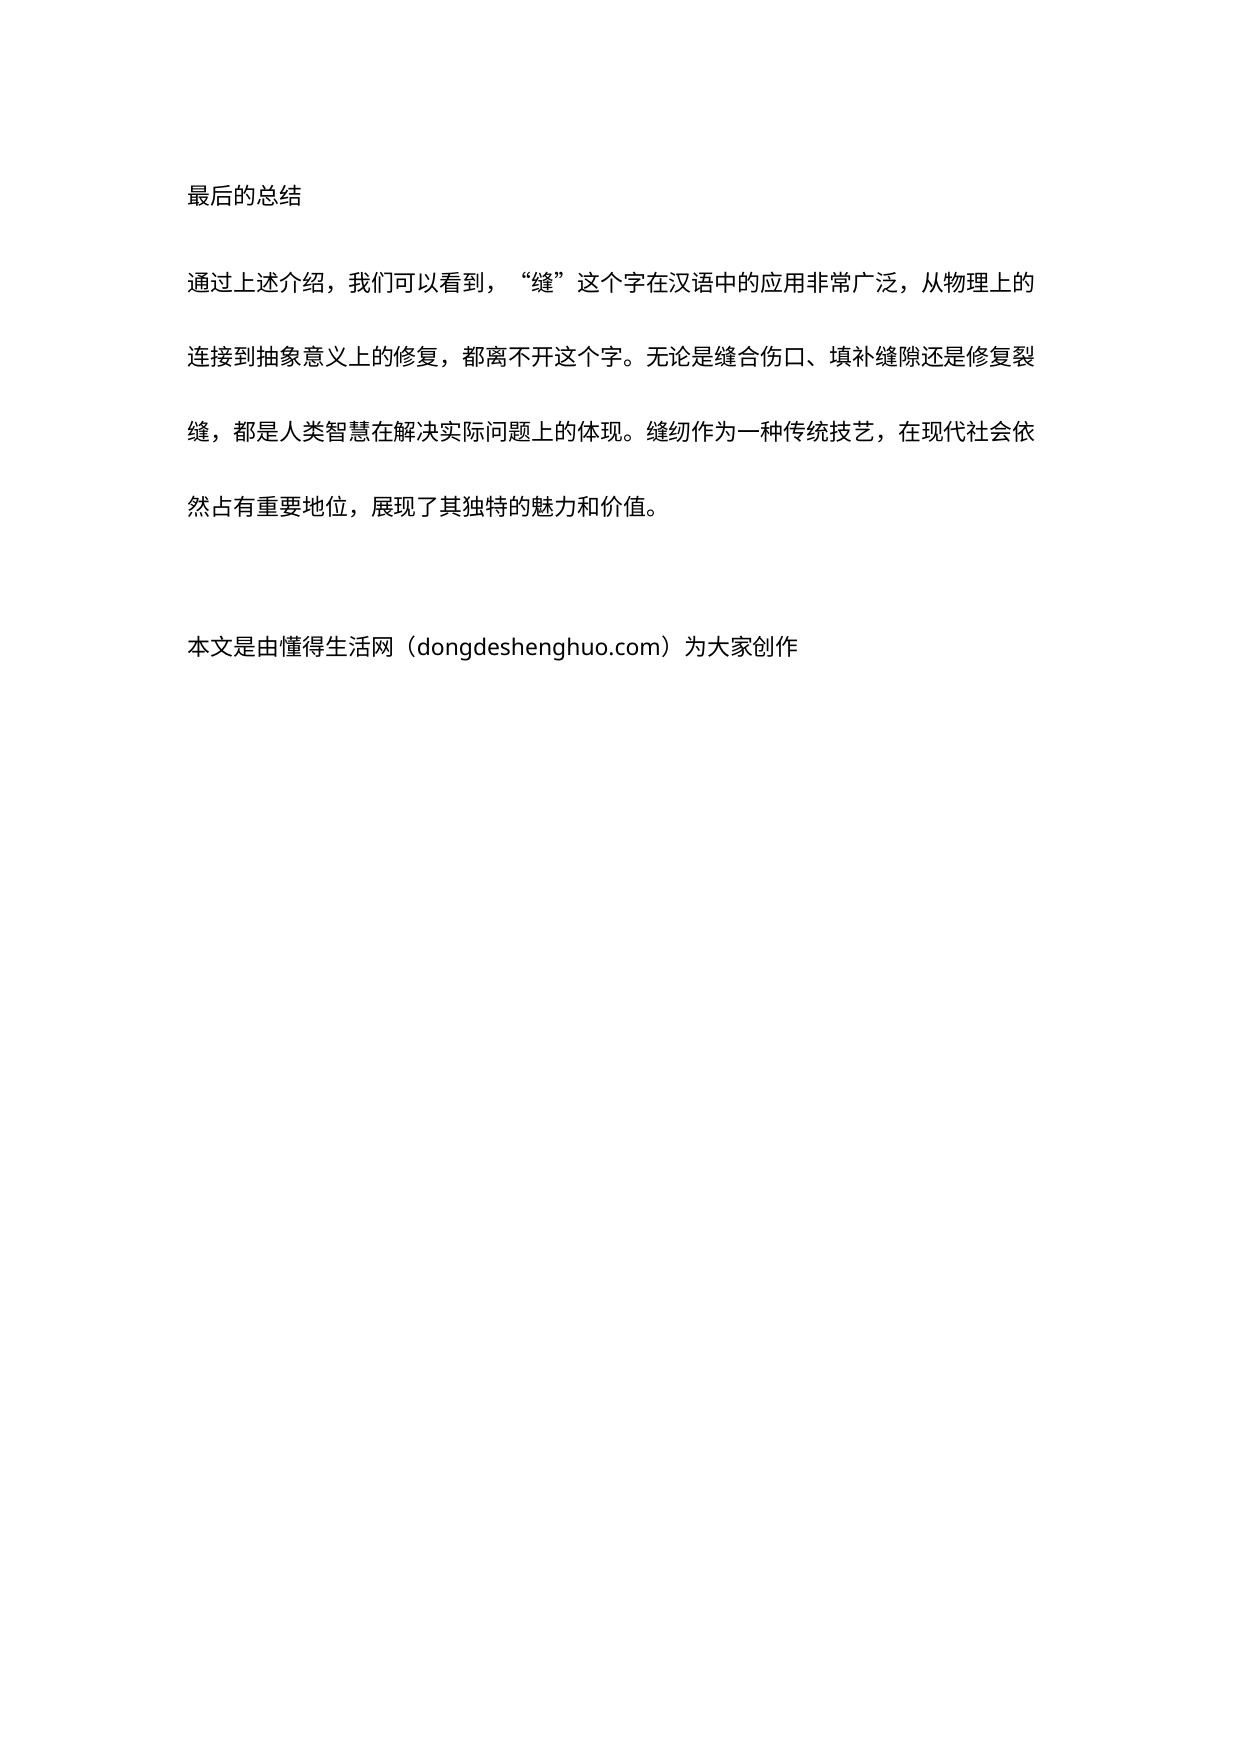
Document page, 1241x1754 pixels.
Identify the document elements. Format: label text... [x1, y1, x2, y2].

text 通过上述介绍，我们可以看到，“缝”这个字在汉语中的应用非常广泛，从物理上的连接到抽象意义上的修复，都离不开这个字。无论是缝合伤口、填补缝隙还是修复裂缝，都是人类智慧在解决实际问题上的体现。缝纫作为一种传统技艺，在现代社会依然占有重要地位，展现了其独特的魅力和价值。 [187, 248, 1053, 538]
text 最后的总结 [187, 162, 1053, 227]
text 本文是由懂得生活网（dongdeshenghuo.com）为大家创作 [187, 613, 1053, 678]
